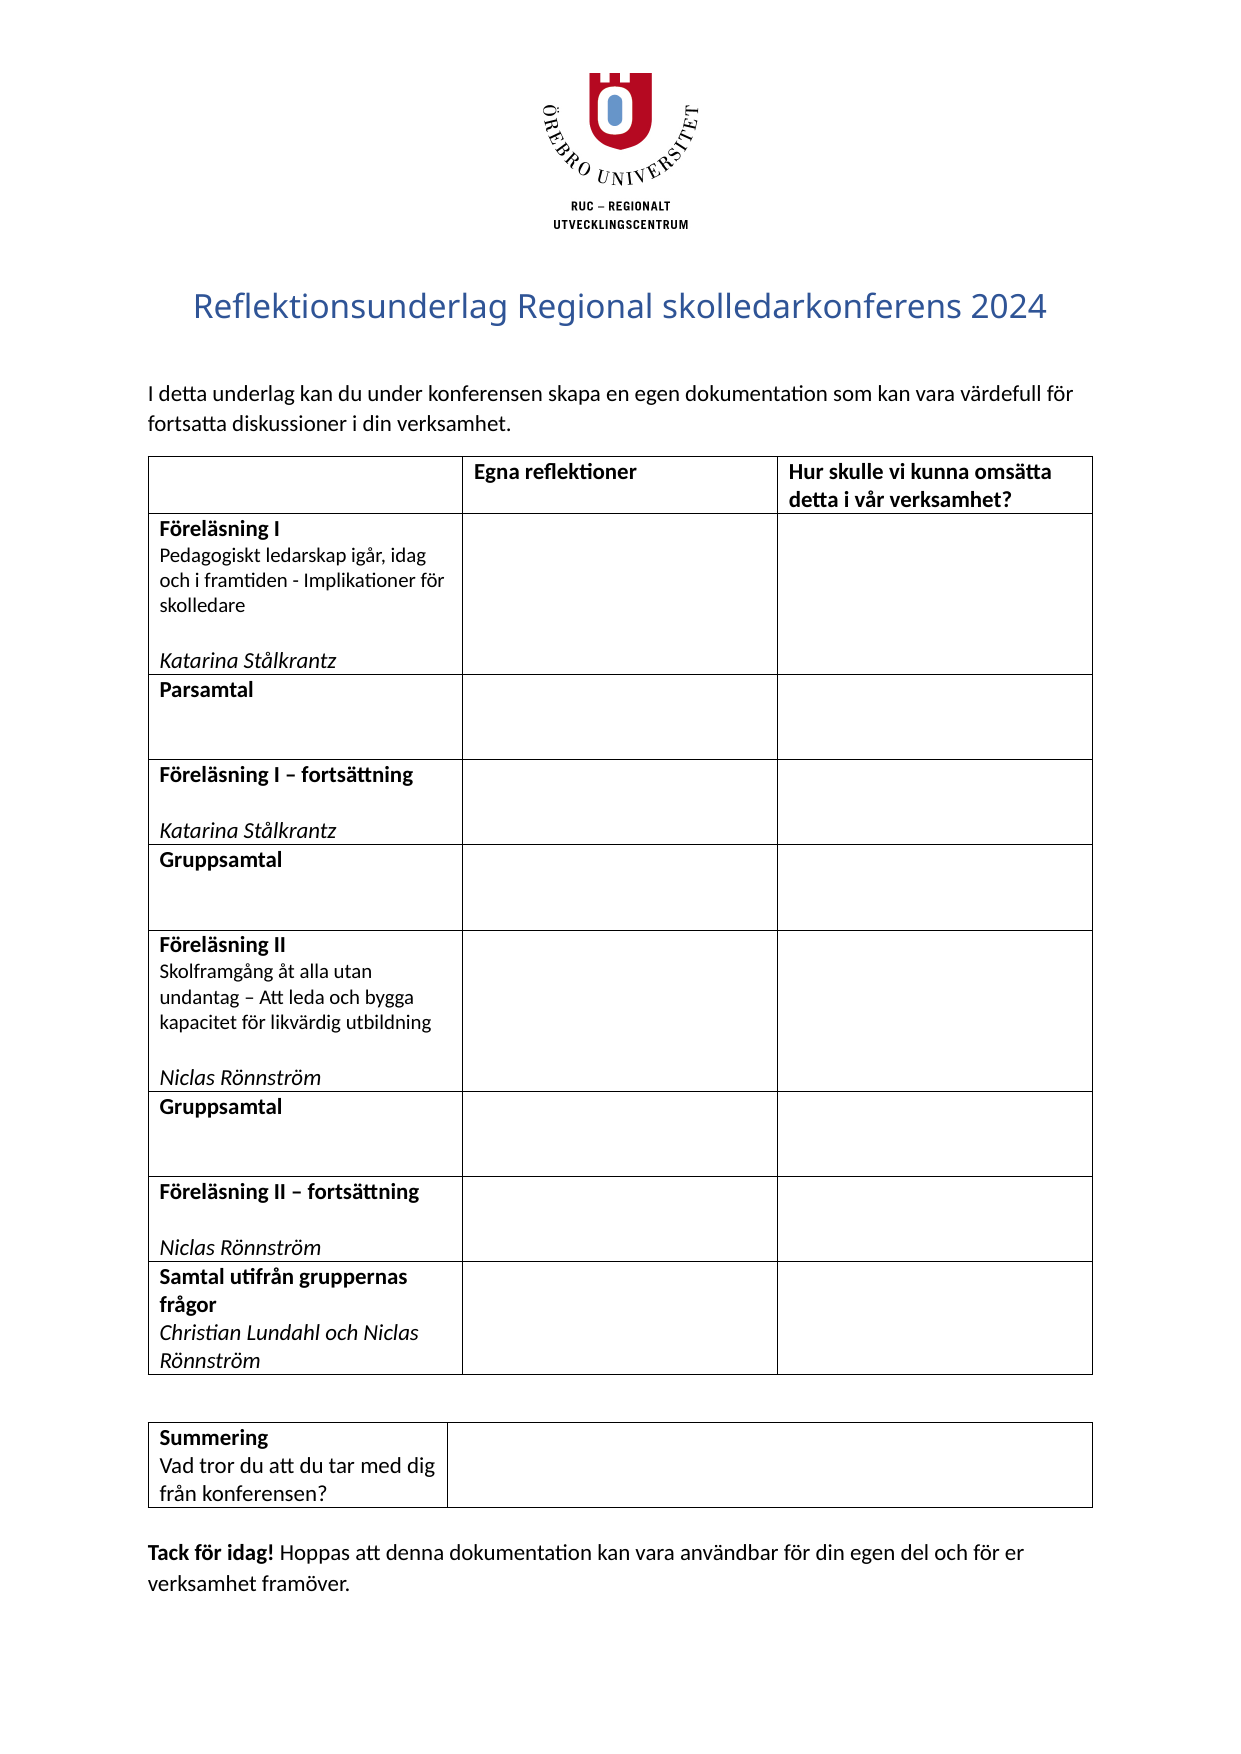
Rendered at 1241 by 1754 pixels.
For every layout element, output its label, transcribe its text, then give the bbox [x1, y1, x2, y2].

table_cell Gruppsamtal [149, 1092, 462, 1176]
table_cell Samtal utifrån gruppernas frågor Christian Lundahl och Niclas Rönnström [149, 1262, 462, 1374]
table_cell [463, 1177, 777, 1261]
table_cell [778, 1092, 1092, 1176]
table_cell [778, 845, 1092, 929]
table_cell [463, 675, 777, 759]
table_cell [778, 675, 1092, 759]
table_header [149, 457, 462, 513]
table_cell [463, 514, 777, 674]
table_cell [463, 845, 777, 929]
subtitle Reflektionsunderlag Regional skolledarkonferens 2024 [148, 283, 1093, 328]
text Tack för idag! Hoppas att denna dokumentation kan vara användbar för din egen del och för er verksamhet framöver. [148, 1508, 1093, 1597]
table_cell [463, 760, 777, 844]
table_header Hur skulle vi kunna omsätta detta i vår verksamhet? [778, 457, 1092, 513]
table_cell [778, 514, 1092, 674]
table_cell Föreläsning II – fortsättning Niclas Rönnström [149, 1177, 462, 1261]
table_cell [778, 1177, 1092, 1261]
table_cell [463, 1262, 777, 1374]
table_cell Gruppsamtal [149, 845, 462, 929]
table_cell Föreläsning I – fortsättning Katarina Stålkrantz [149, 760, 462, 844]
table_cell Föreläsning I Pedagogiskt ledarskap igår, idag och i framtiden - Implikationer för skolledare Katarina Stålkrantz [149, 514, 462, 674]
table_header [448, 1423, 1092, 1507]
table_header Egna reflektioner [463, 457, 777, 513]
table_cell [778, 760, 1092, 844]
table_cell [778, 1262, 1092, 1374]
table_cell Föreläsning II Skolframgång åt alla utan undantag – Att leda och bygga kapacitet för likvärdig utbildning Niclas Rönnström [149, 931, 462, 1091]
table_cell [778, 931, 1092, 1091]
picture [502, 73, 739, 258]
table_cell Parsamtal [149, 675, 462, 759]
table_cell [463, 931, 777, 1091]
table_header Summering Vad tror du att du tar med dig från konferensen? [149, 1423, 447, 1507]
table_cell [463, 1092, 777, 1176]
text I detta underlag kan du under konferensen skapa en egen dokumentation som kan vara värdefull för fortsatta diskussioner i din verksamhet. [148, 379, 1093, 437]
